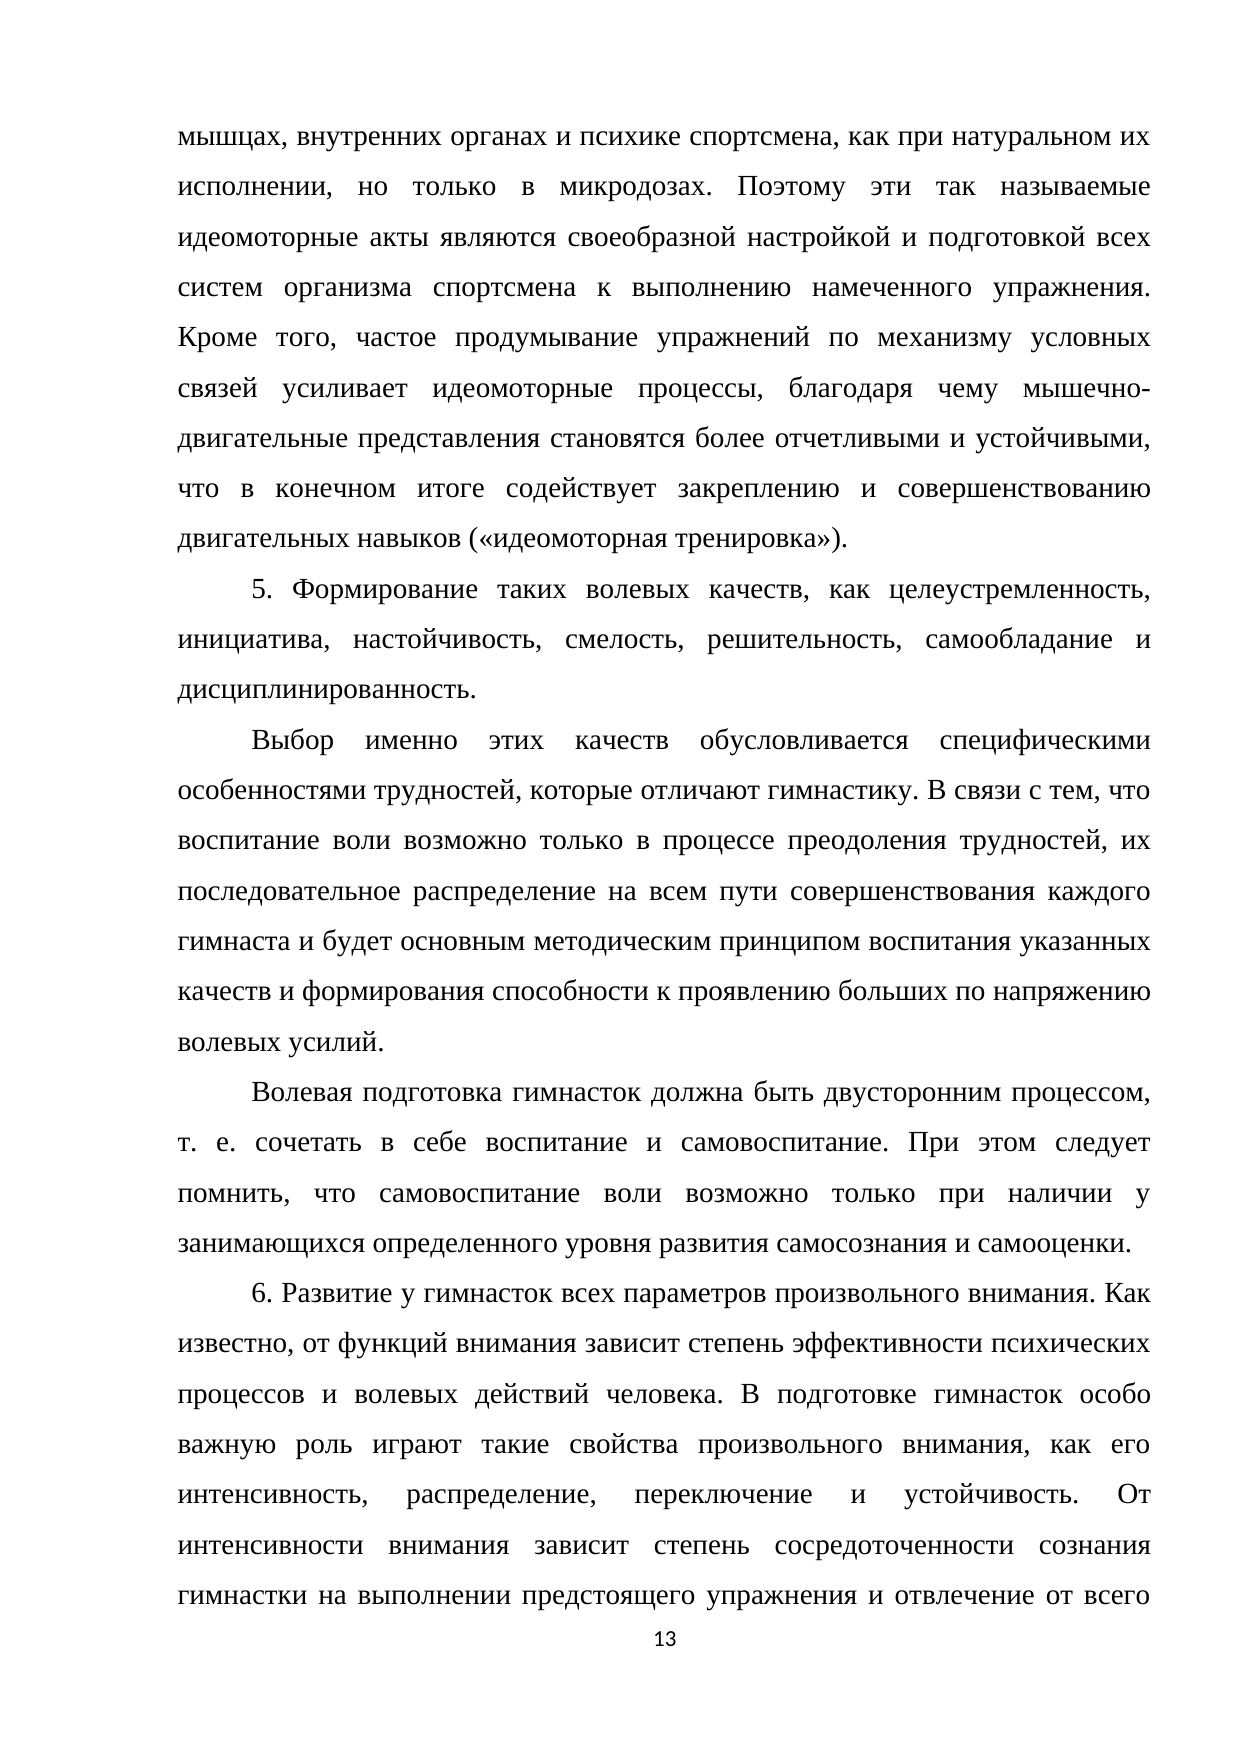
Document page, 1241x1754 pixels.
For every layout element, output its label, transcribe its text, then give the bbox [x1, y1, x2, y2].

text 5. Формирование таких волевых качеств, как целеустремленность, инициатива, настойчивость, смелость, решительность, самообладание и дисциплинированность. [177, 571, 1152, 705]
text Выбор именно этих качеств обусловливается специфическими особенностями трудностей, которые отличают гимнастику. В связи с тем, что воспитание воли возможно только в процессе преодоления трудностей, их последовательное распределение на всем пути совершенствования каждого гимнаста и будет основным методическим принципом воспитания указанных качеств и формирования способности к проявлению больших по напряжению волевых усилий. [177, 722, 1152, 1057]
text Волевая подготовка гимнасток должна быть двусторонним процессом, т. е. сочетать в себе воспитание и самовоспитание. При этом следует помнить, что самовоспитание воли возможно только при наличии у занимающихся определенного уровня развития самосознания и самооценки. [177, 1074, 1152, 1258]
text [177, 1275, 1152, 1611]
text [177, 118, 1152, 554]
